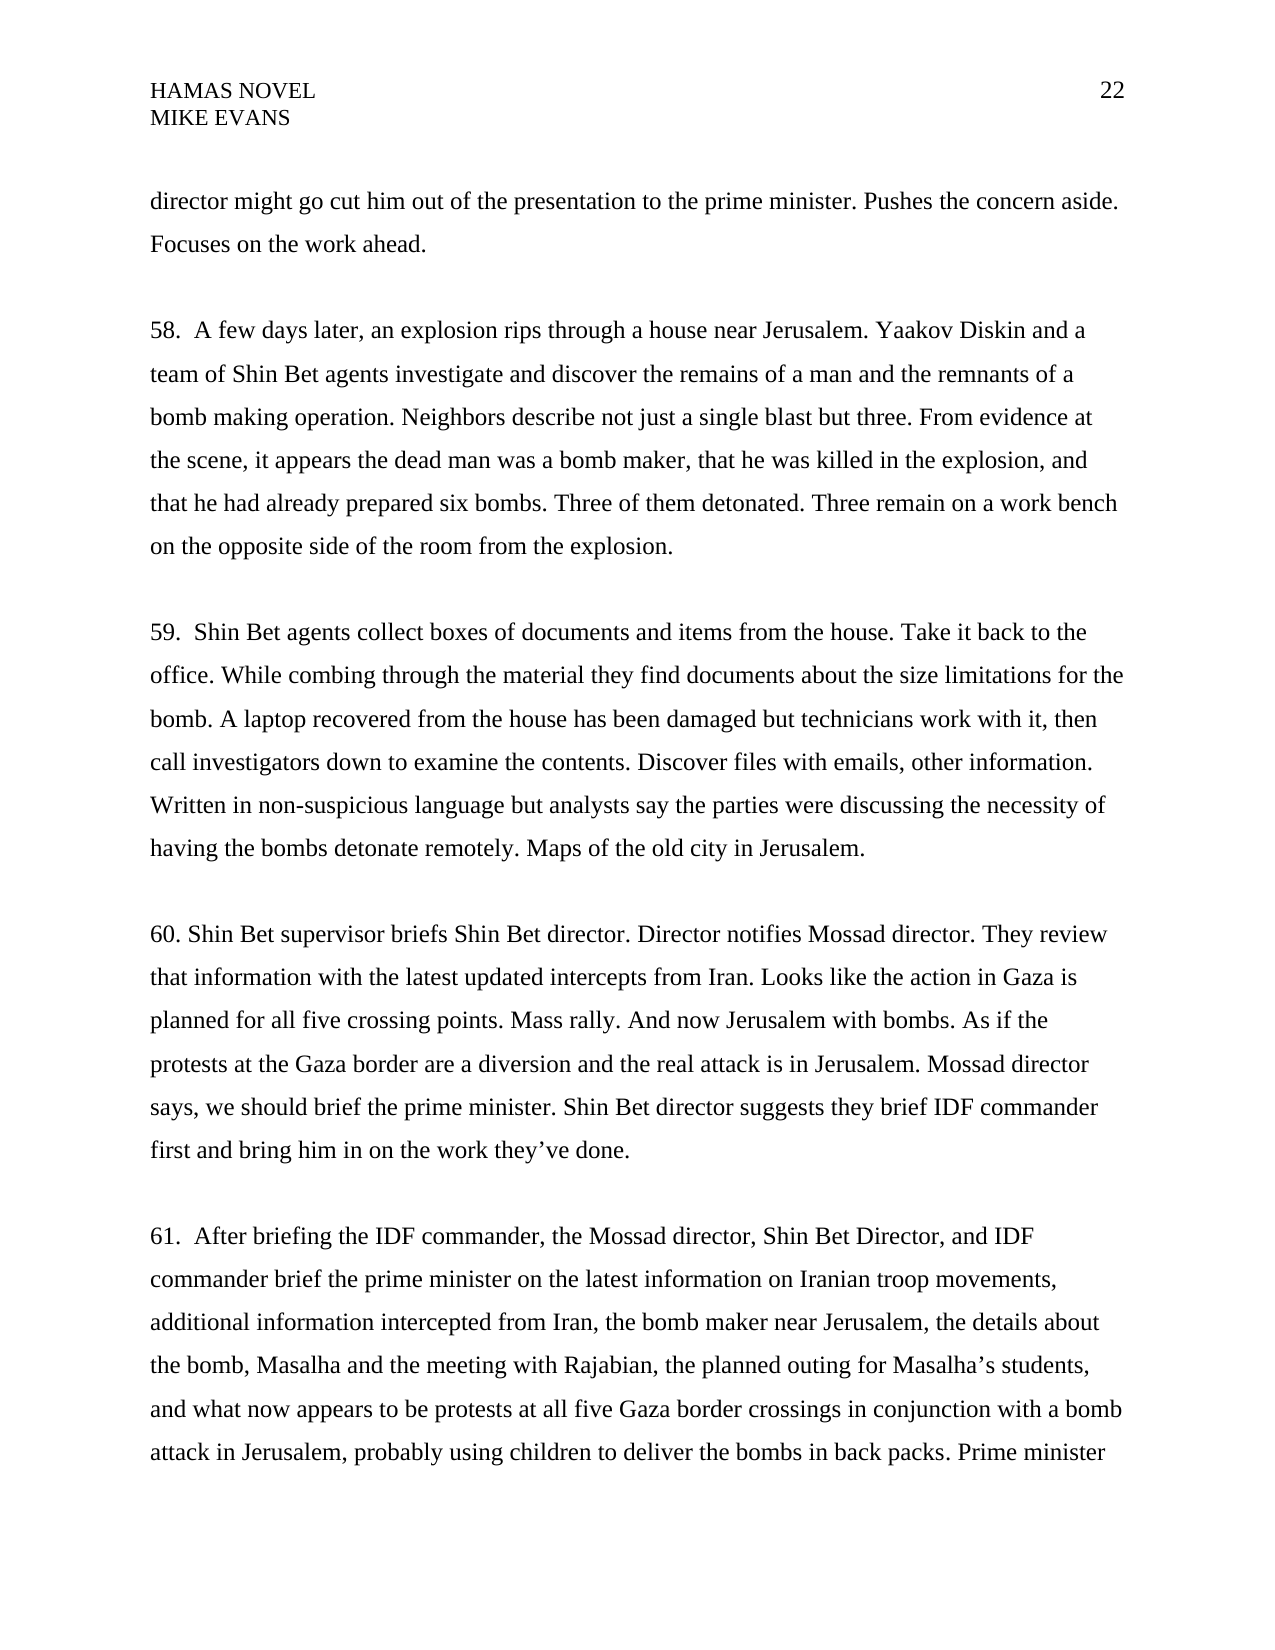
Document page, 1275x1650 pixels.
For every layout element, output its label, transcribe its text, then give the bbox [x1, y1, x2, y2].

text 59. Shin Bet agents collect boxes of documents and items from the house. Take it back to the office. While combing through the material they find documents about the size limitations for the bomb. A laptop recovered from the house has been damaged but technicians work with it, then call investigators down to examine the contents. Discover files with emails, other information. Written in non-suspicious language but analysts say the parties were discussing the necessity of having the bombs detonate remotely. Maps of the old city in Jerusalem. [150, 617, 1125, 862]
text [150, 1221, 1125, 1466]
text 58. A few days later, an explosion rips through a house near Jerusalem. Yaakov Diskin and a team of Shin Bet agents investigate and discover the remains of a man and the remnants of a bomb making operation. Neighbors describe not just a single blast but three. From evidence at the scene, it appears the dead man was a bomb maker, that he was killed in the explosion, and that he had already prepared six bombs. Three of them detonated. Three remain on a work bench on the opposite side of the room from the explosion. [150, 316, 1125, 560]
text 60. Shin Bet supervisor briefs Shin Bet director. Director notifies Mossad director. They review that information with the latest updated intercepts from Iran. Looks like the action in Gaza is planned for all five crossing points. Mass rally. And now Jerusalem with bombs. As if the protests at the Gaza border are a diversion and the real attack is in Jerusalem. Mossad director says, we should brief the prime minister. Shin Bet director suggests they brief IDF commander first and bring him in on the work they’ve done. [150, 919, 1125, 1164]
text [150, 186, 1125, 258]
